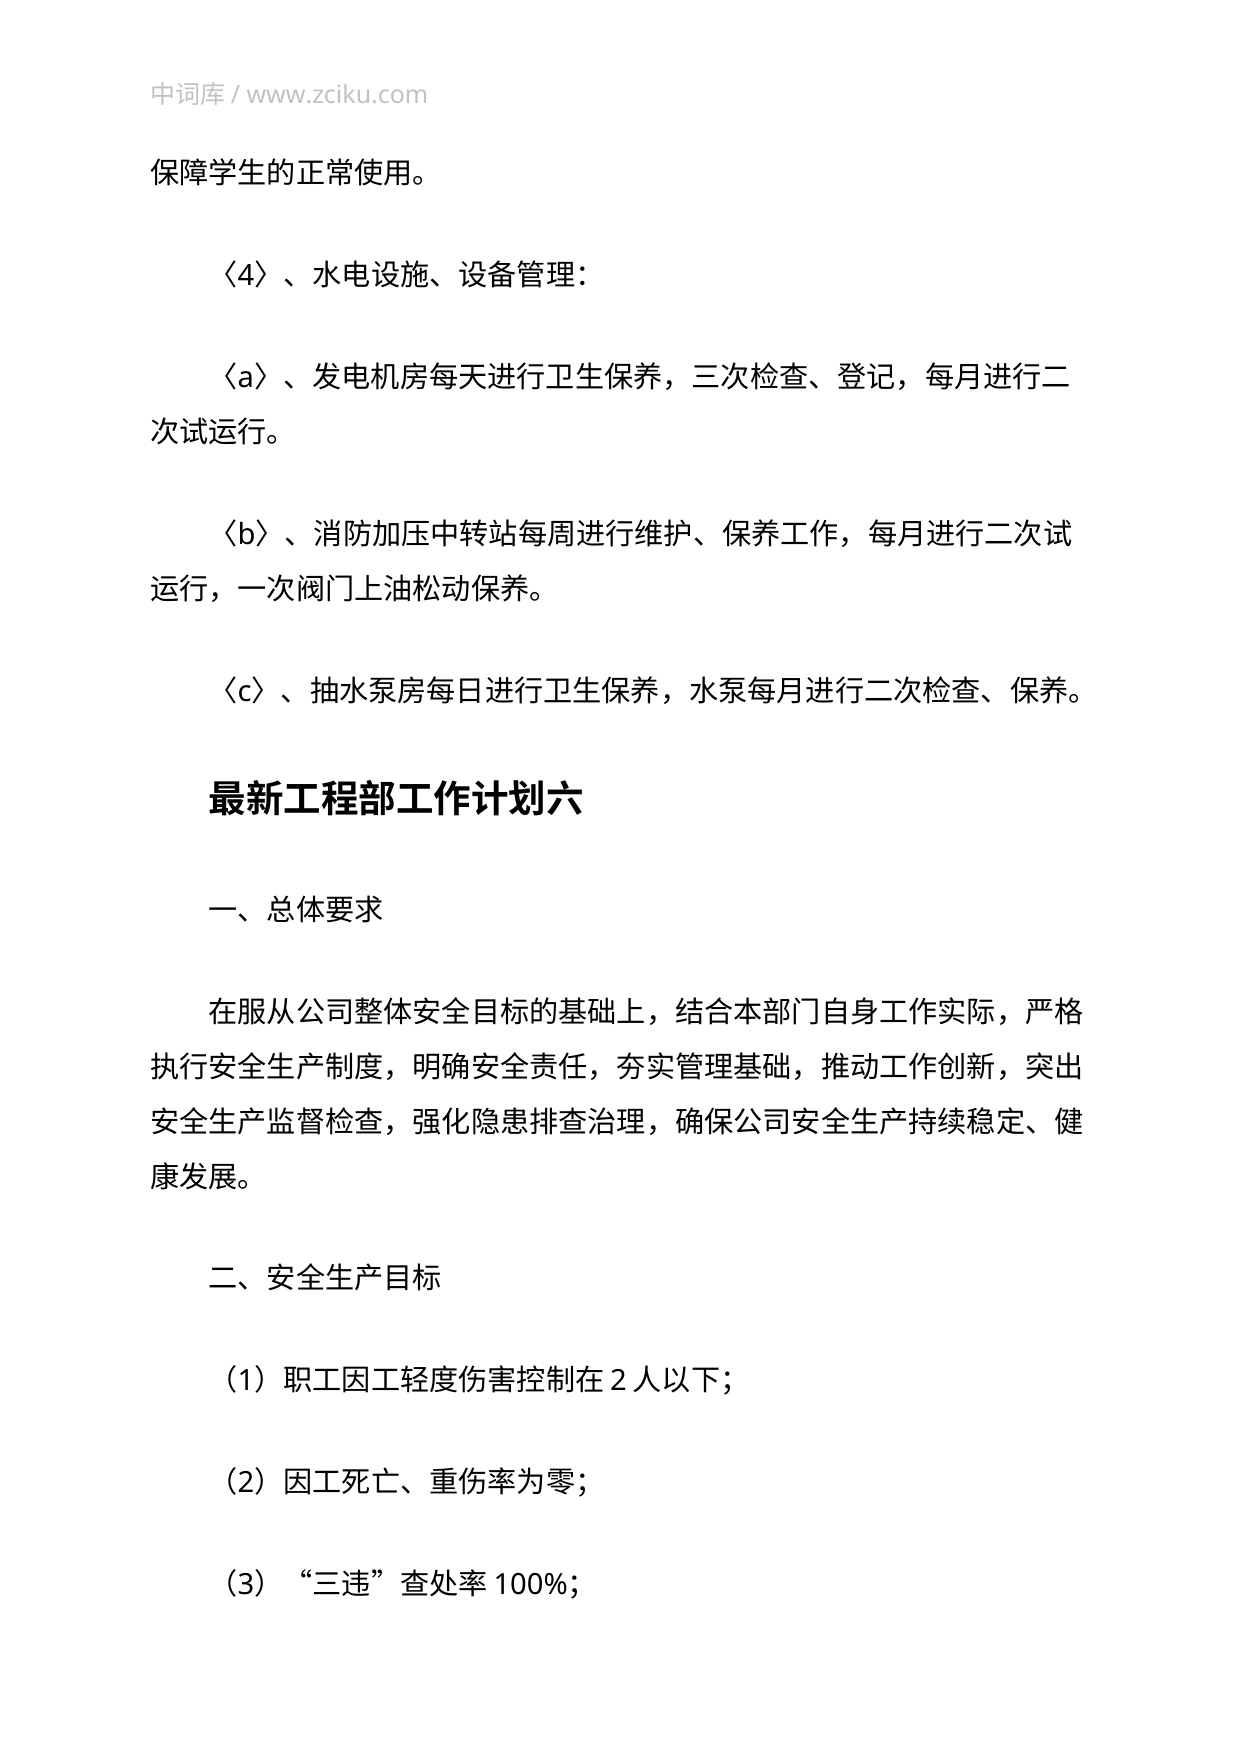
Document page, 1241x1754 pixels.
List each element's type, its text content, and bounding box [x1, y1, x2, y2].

text 最新工程部工作计划六 [150, 769, 1090, 823]
text 〈4〉、水电设施、设备管理： [150, 252, 1090, 294]
text （2）因工死亡、重伤率为零； [150, 1459, 1090, 1501]
text （3）“三违”查处率100%； [150, 1561, 1090, 1603]
text 在服从公司整体安全目标的基础上，结合本部门自身工作实际，严格执行安全生产制度，明确安全责任，夯实管理基础，推动工作创新，突出安全生产监督检查，强化隐患排查治理，确保公司安全生产持续稳定、健康发展。 [150, 988, 1090, 1195]
text 〈b〉、消防加压中转站每周进行维护、保养工作，每月进行二次试运行，一次阀门上油松动保养。 [150, 511, 1090, 608]
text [150, 150, 1090, 192]
text 〈c〉、抽水泵房每日进行卫生保养，水泵每月进行二次检查、保养。 [150, 667, 1090, 710]
text （1）职工因工轻度伤害控制在2人以下； [150, 1357, 1090, 1399]
text 二、安全生产目标 [150, 1255, 1090, 1297]
text 〈a〉、发电机房每天进行卫生保养，三次检查、登记，每月进行二次试运行。 [150, 354, 1090, 451]
text 一、总体要求 [150, 887, 1090, 929]
